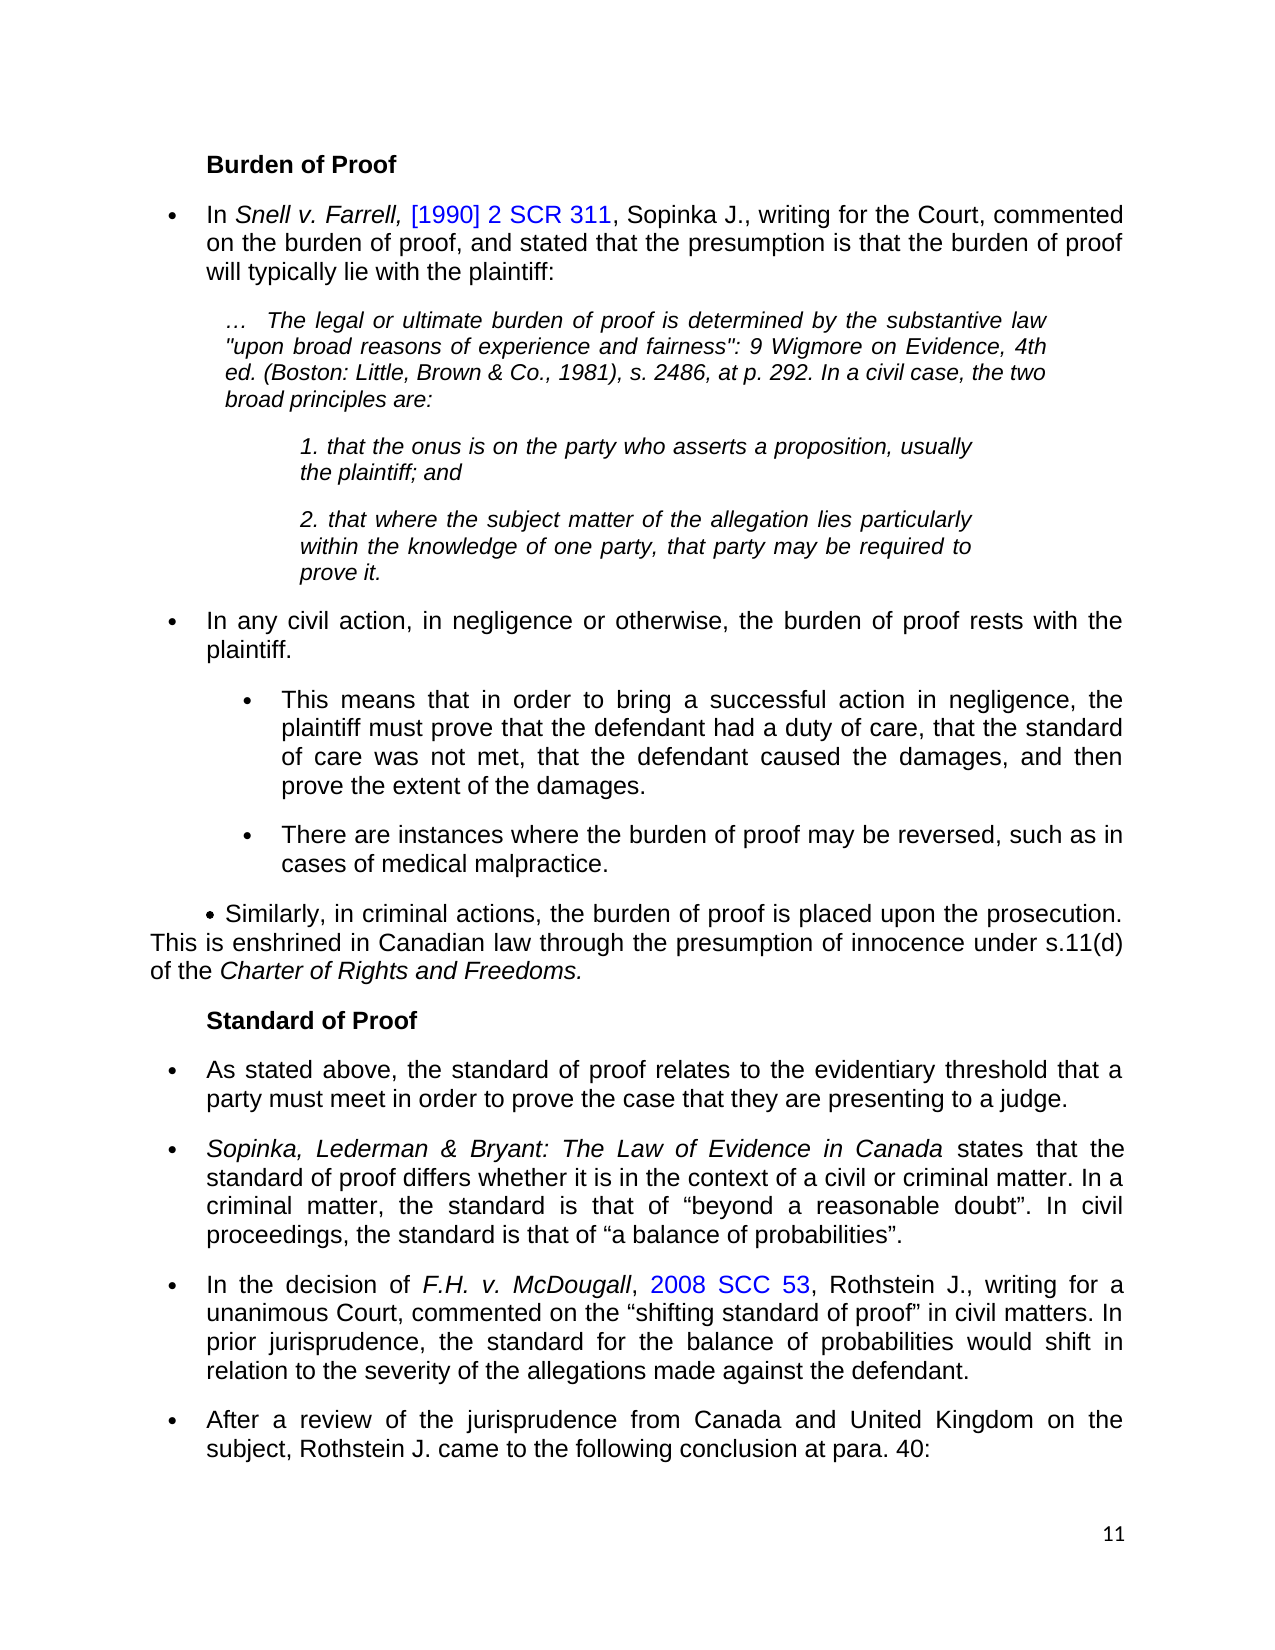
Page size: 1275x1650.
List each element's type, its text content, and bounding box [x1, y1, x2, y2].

text 2. that where the subject matter of the allegation lies particularly within the knowledge of one party, that party may be required to prove it. [300, 506, 975, 586]
text Burden of Proof [206, 150, 1125, 179]
list As stated above, the standard of proof relates to the evidentiary threshold that a party must meet in order to prove the case that they are presenting to a judge. [169, 1056, 1125, 1113]
text … The legal or ultimate burden of proof is determined by the substantive law "upon broad reasons of experience and fairness": 9 Wigmore on Evidence, 4th ed. (Boston: Little, Brown & Co., 1981), s. 2486, at p. 292. In a civil case, the two broad principles are: [225, 307, 1050, 412]
list There are instances where the burden of proof may be reversed, such as in cases of medical malpractice. [244, 821, 1125, 878]
list Sopinka, Lederman & Bryant: The Law of Evidence in Canada states that the standard of proof differs whether it is in the context of a civil or criminal matter. In a criminal matter, the standard is that of “beyond a reasonable doubt”. In civil proceedings, the standard is that of “a balance of probabilities”. [169, 1134, 1125, 1249]
list After a review of the jurisprudence from Canada and United Kingdom on the subject, Rothstein J. came to the following conclusion at para. 40: [169, 1406, 1125, 1463]
list This means that in order to bring a successful action in negligence, the plaintiff must prove that the defendant had a duty of care, that the standard of care was not met, that the defendant caused the damages, and then prove the extent of the damages. [244, 685, 1125, 800]
list In the decision of F.H. v. McDougall, 2008 SCC 53, Rothstein J., writing for a unanimous Court, commented on the “shifting standard of proof” in civil matters. In prior jurisprudence, the standard for the balance of probabilities would shift in relation to the severity of the allegations made against the defendant. [169, 1270, 1125, 1385]
text Standard of Proof [206, 1006, 1125, 1035]
list In Snell v. Farrell, [1990] 2 SCR 311, Sopinka J., writing for the Court, commented on the burden of proof, and stated that the presumption is that the burden of proof will typically lie with the plaintiff: [169, 199, 1125, 286]
list In any civil action, in negligence or otherwise, the burden of proof rests with the plaintiff. [169, 606, 1125, 664]
list Similarly, in criminal actions, the burden of proof is placed upon the prosecution. This is enshrined in Canadian law through the presumption of innocence under s.11(d) of the Charter of Rights and Freedoms. [150, 899, 1125, 985]
text 1. that the onus is on the party who asserts a proposition, usually the plaintiff; and [300, 433, 975, 486]
